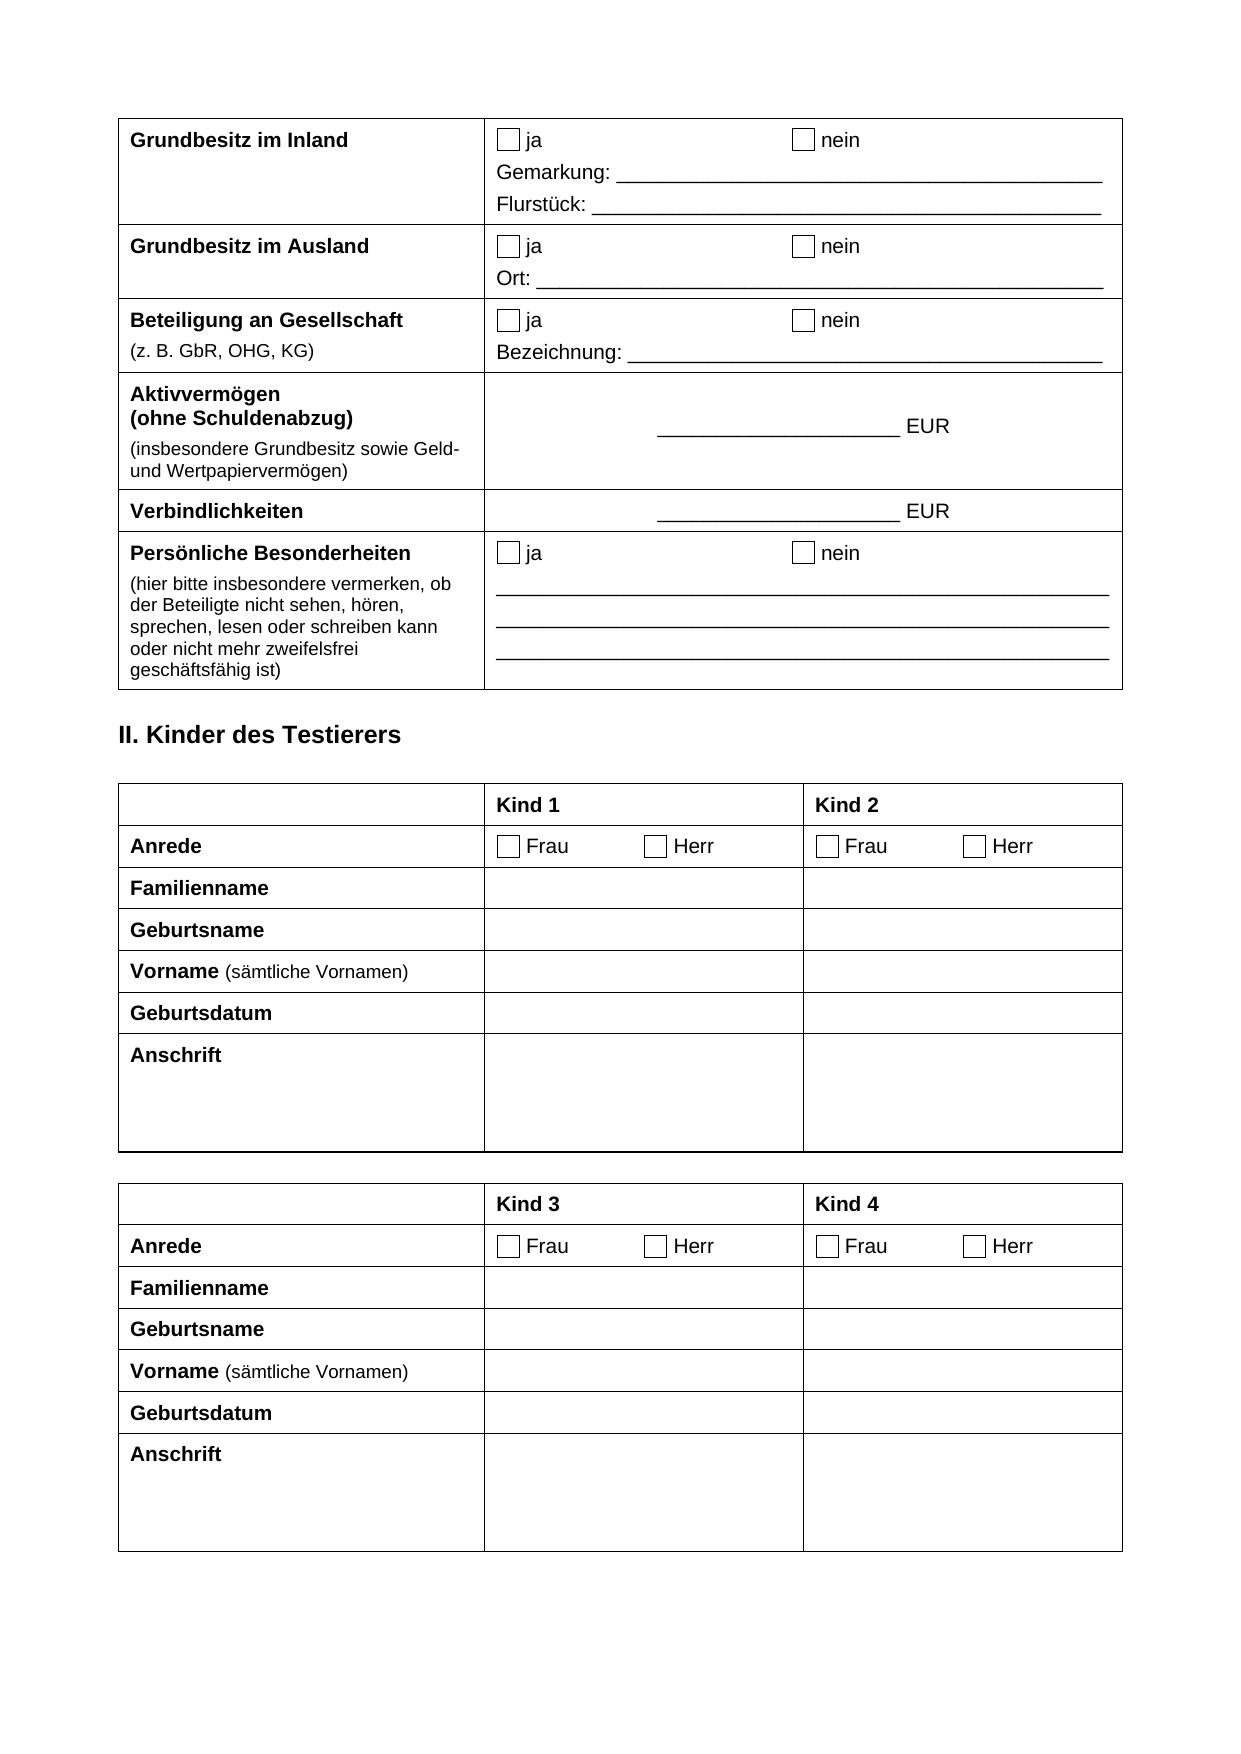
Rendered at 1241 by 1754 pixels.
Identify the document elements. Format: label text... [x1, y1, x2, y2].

table_cell [485, 1434, 803, 1551]
table_cell [804, 993, 1122, 1033]
table_cell [485, 1350, 803, 1391]
table_cell [804, 1034, 1122, 1151]
table_cell [804, 1309, 1122, 1349]
table_cell [804, 1392, 1122, 1433]
table_cell [804, 951, 1122, 992]
table_cell Beteiligung an Gesellschaft (z. B. GbR, OHG, KG) [119, 299, 484, 372]
table_cell Vorname (sämtliche Vornamen) [119, 1350, 484, 1391]
table_cell Anrede [119, 826, 484, 867]
table_cell [485, 1034, 803, 1151]
table_cell [804, 909, 1122, 950]
table_cell Frau Herr [804, 826, 1122, 867]
table_cell [804, 868, 1122, 908]
table_header Kind 3 [485, 1184, 803, 1224]
table_header Kind 4 [804, 1184, 1122, 1224]
table_cell [485, 868, 803, 908]
table_cell Frau Herr [485, 826, 803, 867]
table_cell Vorname (sämtliche Vornamen) [119, 951, 484, 992]
table_cell [485, 909, 803, 950]
table_cell Verbindlichkeiten [119, 490, 484, 531]
table_header [119, 1184, 484, 1224]
table_cell [485, 1267, 803, 1308]
table_cell ja nein Gemarkung: __________________________________________ Flurstück: ____________________________________________ [485, 119, 1122, 224]
table_cell Frau Herr [485, 1225, 803, 1266]
table_cell Grundbesitz im Ausland [119, 225, 484, 298]
table_cell Familienname [119, 1267, 484, 1308]
table_header Kind 1 [485, 784, 803, 825]
table_cell Anrede [119, 1225, 484, 1266]
table_cell Persönliche Besonderheiten (hier bitte insbesondere vermerken, ob der Beteiligte nicht sehen, hören, sprechen, lesen oder schreiben kann oder nicht mehr zweifelsfrei geschäftsfähig ist) [119, 532, 484, 689]
table_cell [804, 1350, 1122, 1391]
table_header Kind 2 [804, 784, 1122, 825]
table_cell ja nein Ort: _________________________________________________ [485, 225, 1122, 298]
table_cell Geburtsname [119, 909, 484, 950]
table_cell Frau Herr [804, 1225, 1122, 1266]
table_cell Aktivvermögen (ohne Schuldenabzug) (insbesondere Grundbesitz sowie Geld- und Wertpapiervermögen) [119, 373, 484, 489]
text II. Kinder des Testierers [118, 720, 1122, 749]
table_cell [485, 1392, 803, 1433]
table_cell Anschrift [119, 1034, 484, 1151]
table_cell [485, 1309, 803, 1349]
table_cell ja nein Bezeichnung: _________________________________________ [485, 299, 1122, 372]
table_cell [485, 951, 803, 992]
table_cell [804, 1267, 1122, 1308]
table_cell Geburtsdatum [119, 1392, 484, 1433]
table_cell _____________________ EUR [485, 373, 1122, 489]
table_cell Grundbesitz im Inland [119, 119, 484, 224]
table_cell Geburtsdatum [119, 993, 484, 1033]
table_cell Anschrift [119, 1434, 484, 1551]
table_cell Familienname [119, 868, 484, 908]
table_cell _____________________ EUR [485, 490, 1122, 531]
table_cell [485, 993, 803, 1033]
table_header [119, 784, 484, 825]
table_cell ja nein _____________________________________________________ _____________________________________________________ _____________________________________________________ [485, 532, 1122, 689]
table_cell Geburtsname [119, 1309, 484, 1349]
table_cell [804, 1434, 1122, 1551]
